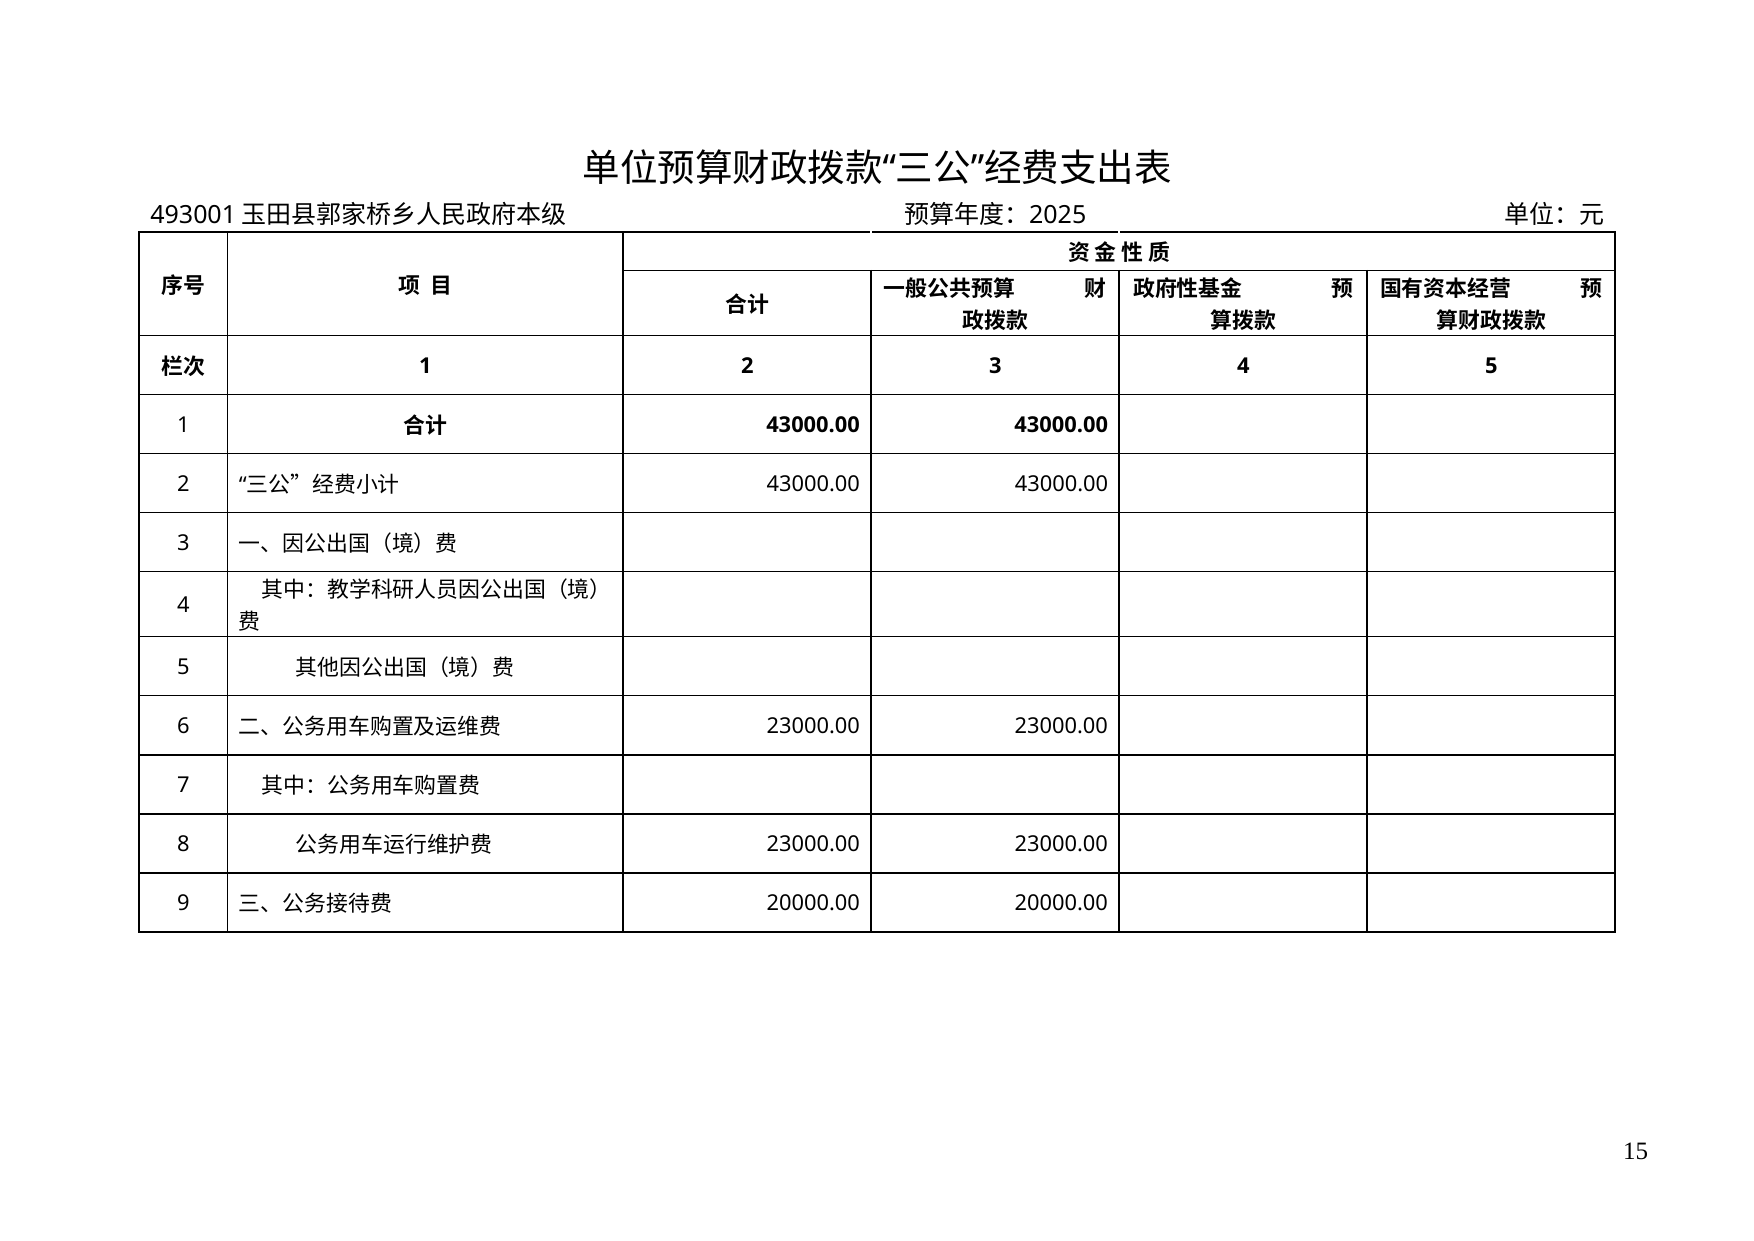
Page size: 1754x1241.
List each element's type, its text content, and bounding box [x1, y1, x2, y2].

table_cell [1120, 637, 1366, 695]
table_cell [624, 572, 870, 636]
table_cell 7 [140, 756, 227, 813]
table_cell 4 [140, 572, 227, 636]
table_header 预算年度：2025 [872, 195, 1118, 231]
table_cell [1368, 874, 1614, 931]
table_cell 合计 [624, 271, 870, 334]
table_cell [1120, 815, 1366, 872]
table_cell 一、因公出国（境）费 [228, 513, 622, 571]
table_cell [624, 756, 870, 813]
table_header 单位：元 [1120, 195, 1614, 231]
table_cell [1120, 696, 1366, 754]
table_cell 20000.00 [872, 874, 1118, 931]
table_cell 其他因公出国（境）费 [228, 637, 622, 695]
table_header 493001玉田县郭家桥乡人民政府本级 [140, 195, 870, 231]
table_cell 其中：公务用车购置费 [228, 756, 622, 813]
table_cell 一般公共预算 财政拨款 [872, 271, 1118, 334]
table_cell 其中：教学科研人员因公出国（境）费 [228, 572, 622, 636]
table_cell [1120, 395, 1366, 453]
table_cell 2 [624, 336, 870, 394]
table_cell 资 金 性 质 [624, 233, 1614, 270]
table_cell [1368, 572, 1614, 636]
table_cell 公务用车运行维护费 [228, 815, 622, 872]
table_cell [1120, 874, 1366, 931]
table_cell [1368, 637, 1614, 695]
table_cell [1368, 696, 1614, 754]
table_cell [1368, 395, 1614, 453]
table_cell “三公”经费小计 [228, 454, 622, 512]
table_cell 43000.00 [872, 395, 1118, 453]
table_cell [624, 637, 870, 695]
table_cell 23000.00 [624, 815, 870, 872]
table_cell 政府性基金 预算拨款 [1120, 271, 1366, 334]
table_cell [872, 756, 1118, 813]
table_cell [1120, 756, 1366, 813]
table_cell [1120, 572, 1366, 636]
table_cell 三、公务接待费 [228, 874, 622, 931]
table_cell [1368, 513, 1614, 571]
table_cell 1 [140, 395, 227, 453]
table_cell 23000.00 [872, 696, 1118, 754]
table_cell 43000.00 [624, 454, 870, 512]
table_cell 23000.00 [872, 815, 1118, 872]
table_cell 8 [140, 815, 227, 872]
table_cell 2 [140, 454, 227, 512]
table_cell 项 目 [228, 233, 622, 334]
table_cell 20000.00 [624, 874, 870, 931]
table_cell [1120, 454, 1366, 512]
table_cell [872, 513, 1118, 571]
table_cell 5 [1368, 336, 1614, 394]
table_cell 9 [140, 874, 227, 931]
table_cell 6 [140, 696, 227, 754]
table_cell 1 [228, 336, 622, 394]
table_cell [1368, 815, 1614, 872]
text 单位预算财政拨款“三公”经费支出表 [106, 142, 1648, 193]
table_cell 23000.00 [624, 696, 870, 754]
table_cell 5 [140, 637, 227, 695]
table_cell 3 [872, 336, 1118, 394]
table_cell 二、公务用车购置及运维费 [228, 696, 622, 754]
table_cell [872, 572, 1118, 636]
table_cell 43000.00 [624, 395, 870, 453]
table_cell 合计 [228, 395, 622, 453]
table_cell [1368, 454, 1614, 512]
table_cell 43000.00 [872, 454, 1118, 512]
table_cell [872, 637, 1118, 695]
table_cell [624, 513, 870, 571]
table_cell [1368, 756, 1614, 813]
table_cell 国有资本经营 预算财政拨款 [1368, 271, 1614, 334]
table_cell 栏次 [140, 336, 227, 394]
table_cell [1120, 513, 1366, 571]
table_cell 序号 [140, 233, 227, 334]
table_cell 4 [1120, 336, 1366, 394]
table_cell 3 [140, 513, 227, 571]
